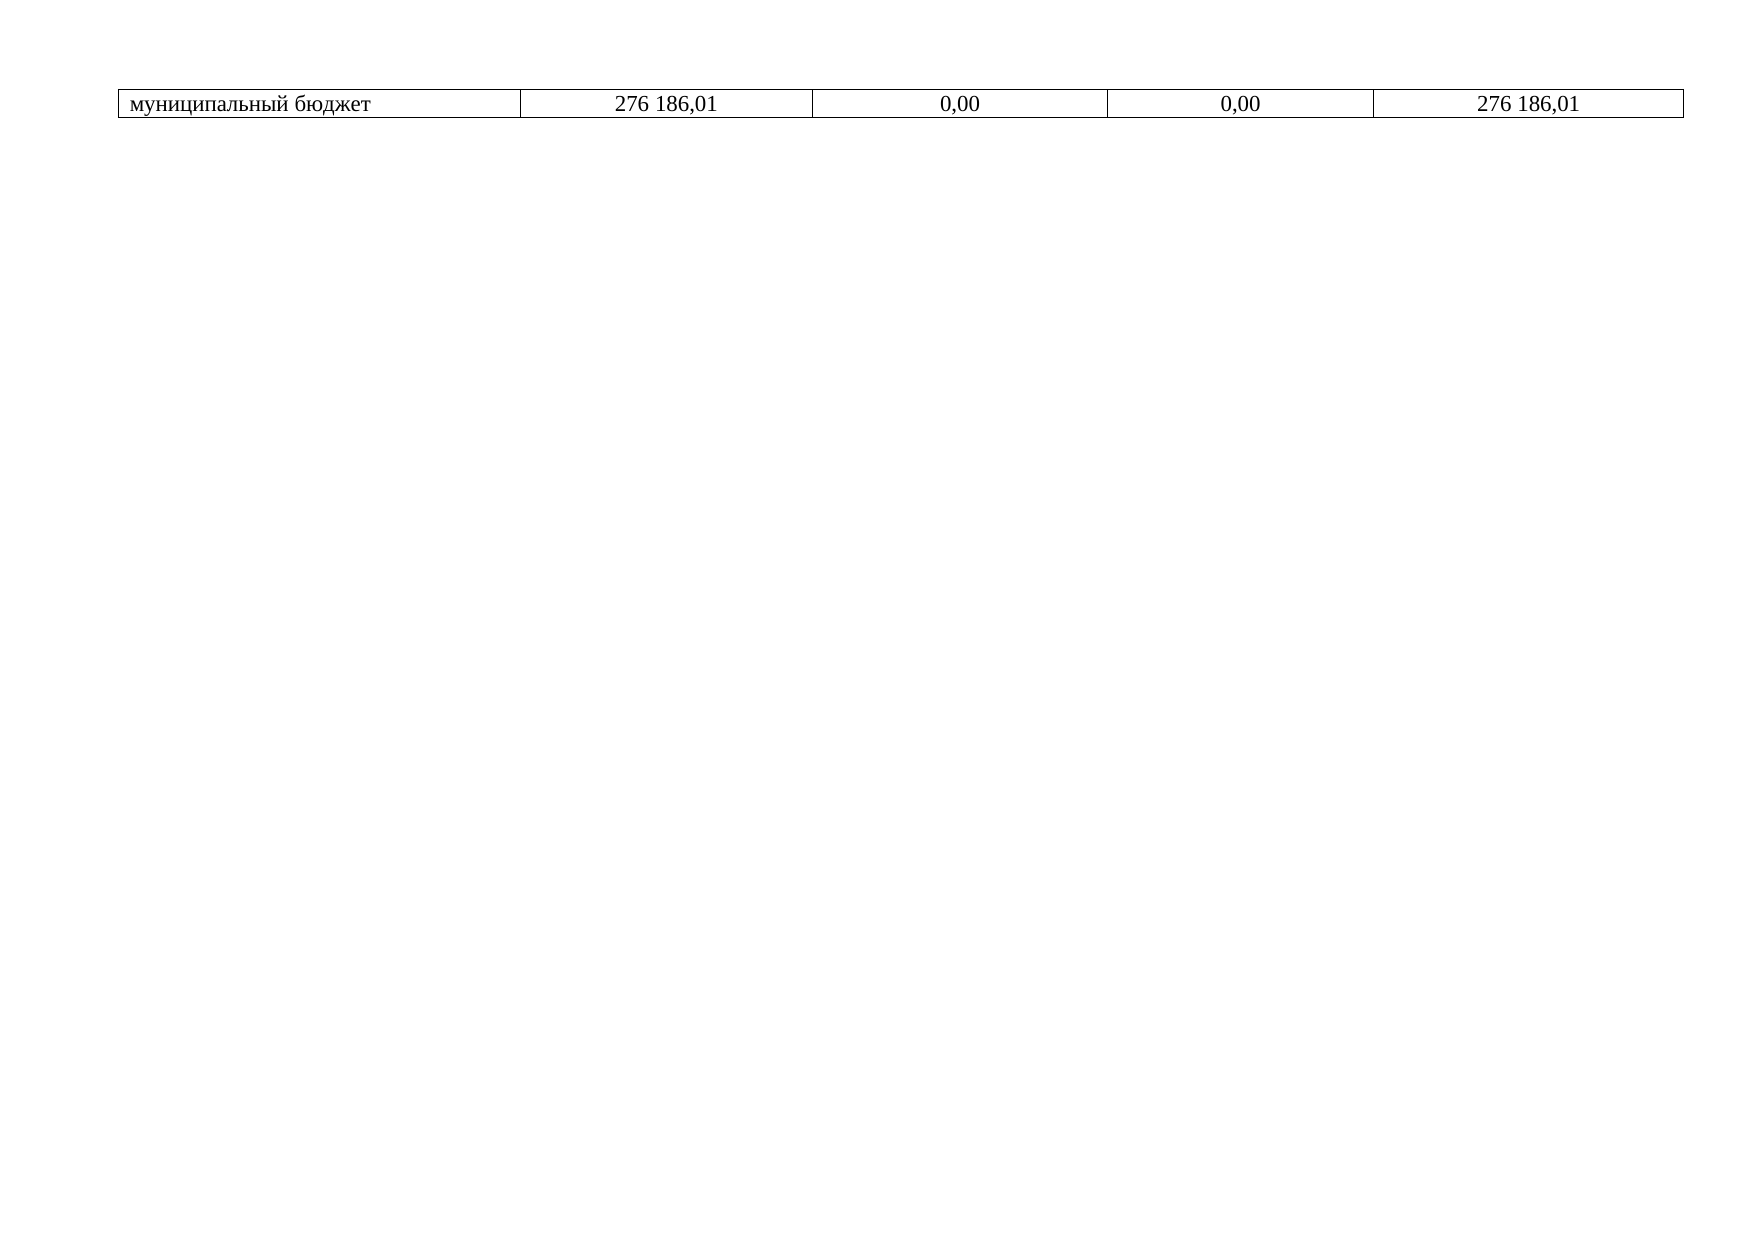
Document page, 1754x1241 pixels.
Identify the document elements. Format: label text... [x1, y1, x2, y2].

table_cell 0,00 [1108, 90, 1373, 117]
table_cell муниципальный бюджет [119, 90, 520, 117]
table_cell 276 186,01 [521, 90, 812, 117]
table_cell 276 186,01 [1374, 90, 1683, 117]
table_cell 0,00 [813, 90, 1107, 117]
